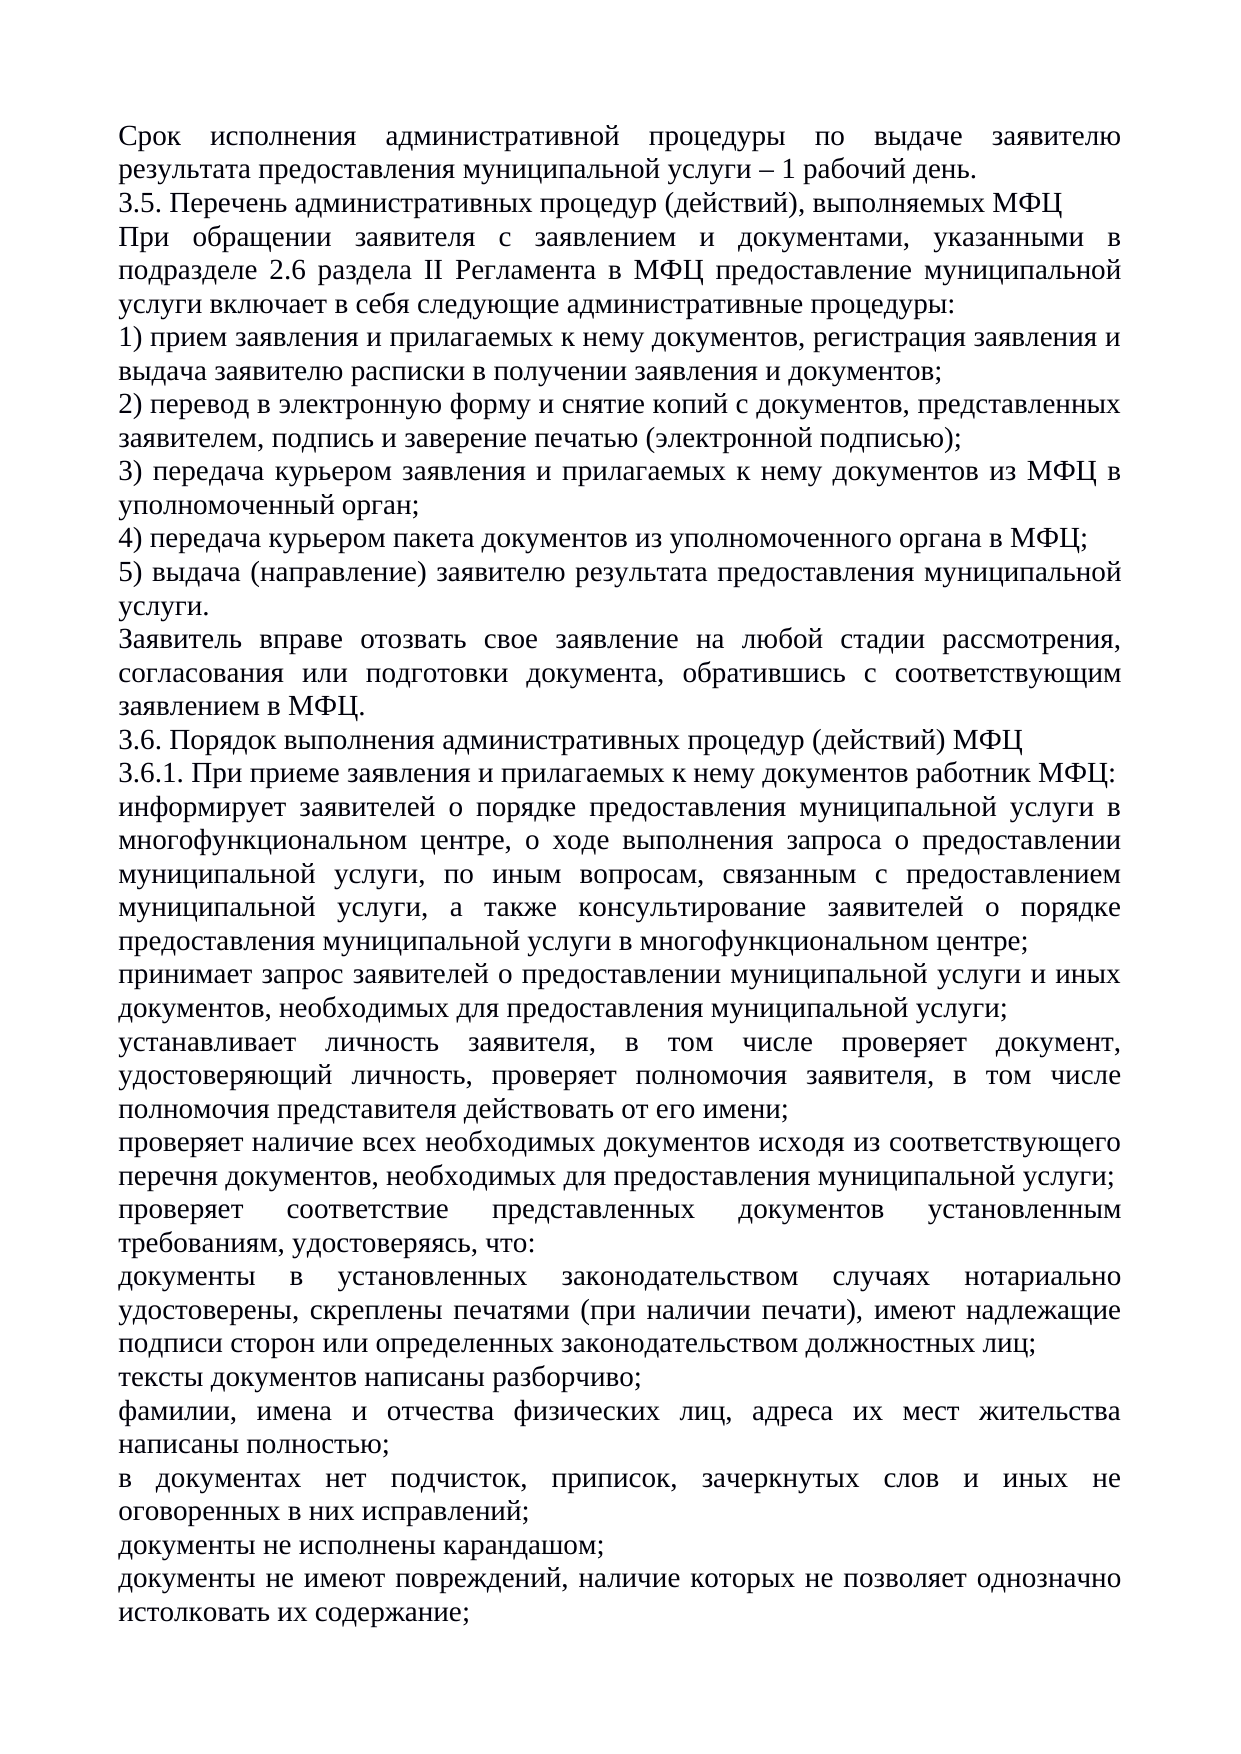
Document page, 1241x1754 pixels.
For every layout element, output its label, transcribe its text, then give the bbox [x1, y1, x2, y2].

text 4) передача курьером пакета документов из уполномоченного органа в МФЦ; [118, 521, 1122, 554]
text 2) перевод в электронную форму и снятие копий с документов, представленных заявителем, подпись и заверение печатью (электронной подписью); [118, 386, 1122, 453]
text принимает запрос заявителей о предоставлении муниципальной услуги и иных документов, необходимых для предоставления муниципальной услуги; [118, 957, 1122, 1024]
text в документах нет подчисток, приписок, зачеркнутых слов и иных не оговоренных в них исправлений; [118, 1460, 1122, 1527]
text 3.6. Порядок выполнения административных процедур (действий) МФЦ [118, 722, 1122, 755]
text проверяет наличие всех необходимых документов исходя из соответствующего перечня документов, необходимых для предоставления муниципальной услуги; [118, 1124, 1122, 1191]
text устанавливает личность заявителя, в том числе проверяет документ, удостоверяющий личность, проверяет полномочия заявителя, в том числе полномочия представителя действовать от его имени; [118, 1024, 1122, 1124]
text 3.5. Перечень административных процедур (действий), выполняемых МФЦ [118, 185, 1122, 219]
text 3.6.1. При приеме заявления и прилагаемых к нему документов работник МФЦ: [118, 755, 1122, 789]
text Срок исполнения административной процедуры по выдаче заявителю результата предоставления муниципальной услуги – 1 рабочий день. [118, 118, 1122, 185]
text 1) прием заявления и прилагаемых к нему документов, регистрация заявления и выдача заявителю расписки в получении заявления и документов; [118, 319, 1122, 386]
text фамилии, имена и отчества физических лиц, адреса их мест жительства написаны полностью; [118, 1393, 1122, 1460]
text тексты документов написаны разборчиво; [118, 1359, 1122, 1393]
text 3) передача курьером заявления и прилагаемых к нему документов из МФЦ в уполномоченный орган; [118, 453, 1122, 521]
text При обращении заявителя с заявлением и документами, указанными в подразделе 2.6 раздела II Регламента в МФЦ предоставление муниципальной услуги включает в себя следующие административные процедуры: [118, 219, 1122, 319]
text информирует заявителей о порядке предоставления муниципальной услуги в многофункциональном центре, о ходе выполнения запроса о предоставлении муниципальной услуги, по иным вопросам, связанным с предоставлением муниципальной услуги, а также консультирование заявителей о порядке предоставления муниципальной услуги в многофункциональном центре; [118, 789, 1122, 957]
text документы не исполнены карандашом; [118, 1527, 1122, 1560]
text Заявитель вправе отозвать свое заявление на любой стадии рассмотрения, согласования или подготовки документа, обратившись с соответствующим заявлением в МФЦ. [118, 621, 1122, 722]
text документы в установленных законодательством случаях нотариально удостоверены, скреплены печатями (при наличии печати), имеют надлежащие подписи сторон или определенных законодательством должностных лиц; [118, 1258, 1122, 1359]
text документы не имеют повреждений, наличие которых не позволяет однозначно истолковать их содержание; [118, 1560, 1122, 1627]
text 5) выдача (направление) заявителю результата предоставления муниципальной услуги. [118, 554, 1122, 621]
text проверяет соответствие представленных документов установленным требованиям, удостоверяясь, что: [118, 1191, 1122, 1258]
